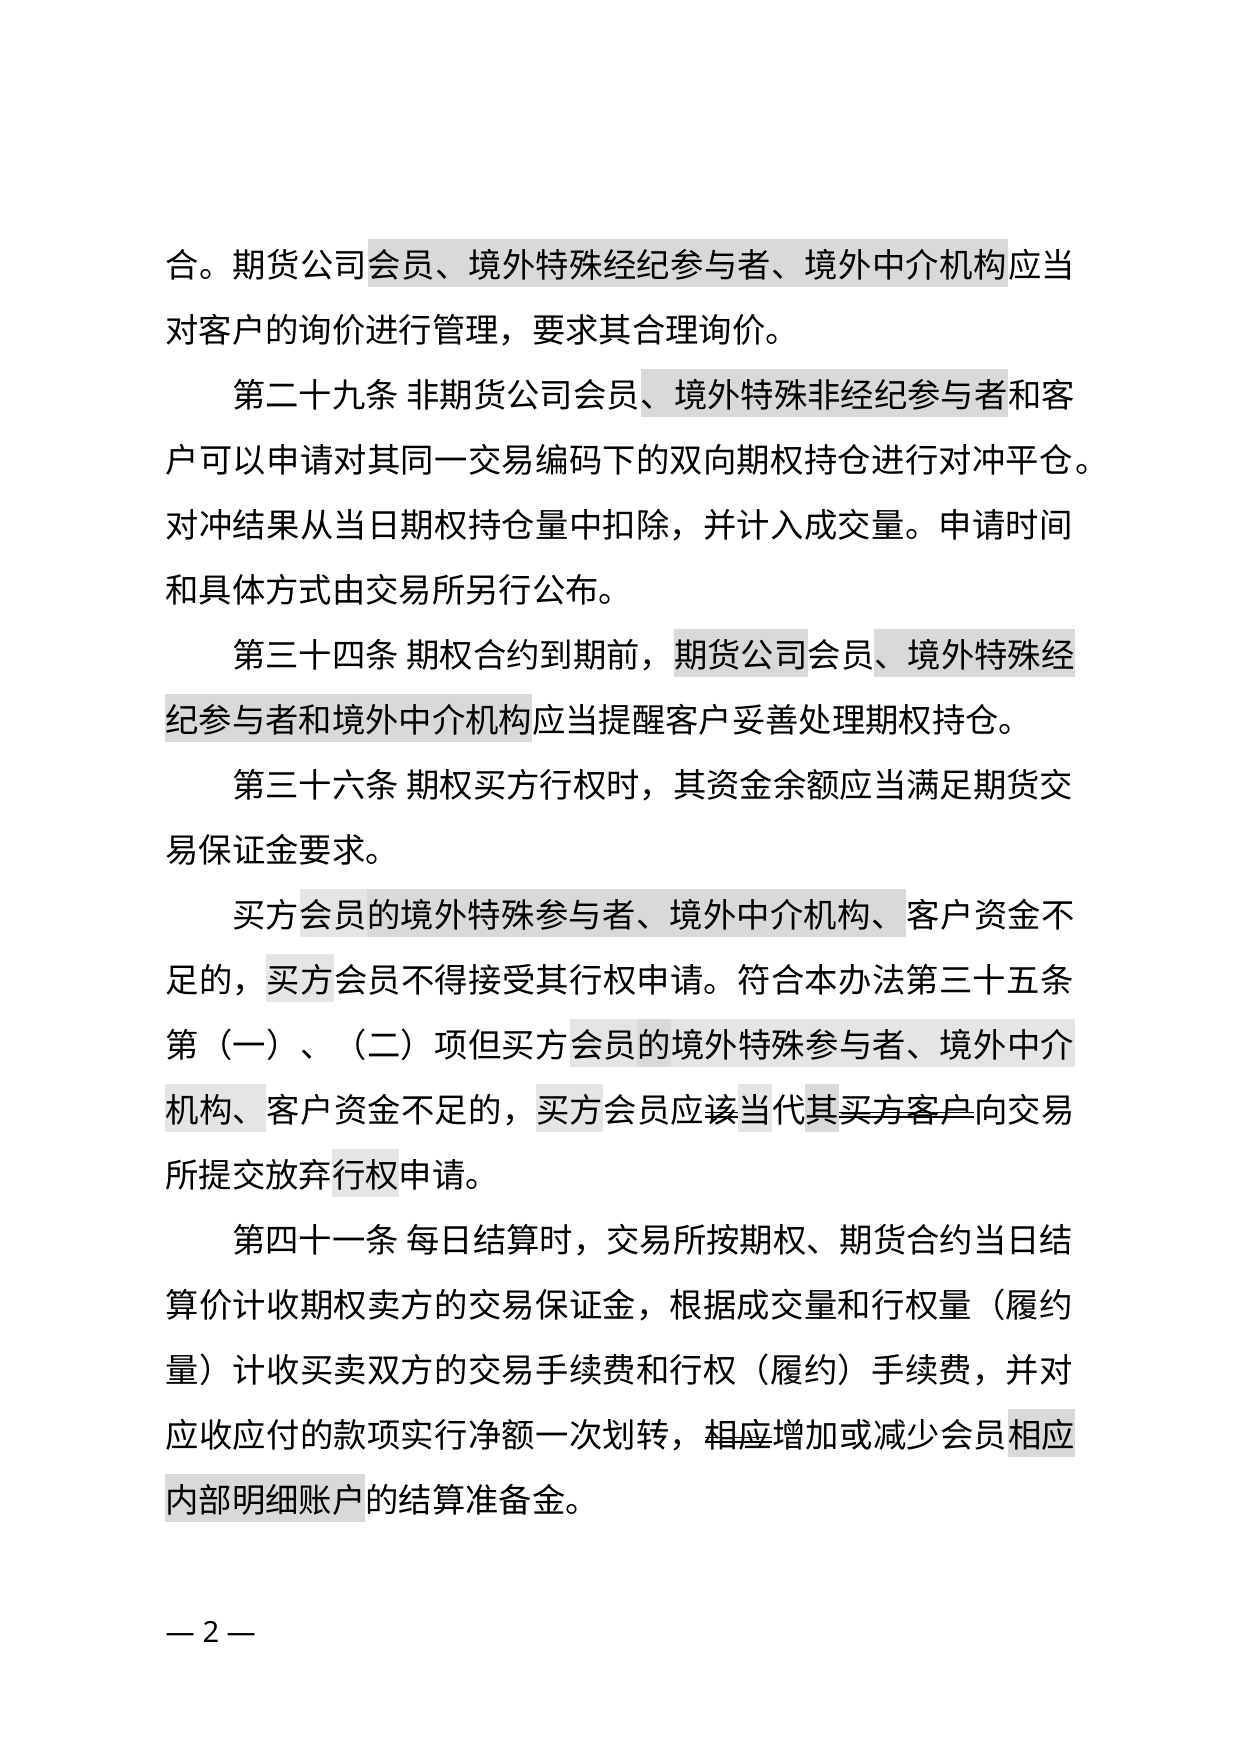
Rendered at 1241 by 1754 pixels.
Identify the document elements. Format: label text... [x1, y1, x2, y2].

text 第三十六条 期权买方行权时，其资金余额应当满足期货交易保证金要求。 [165, 751, 1075, 881]
text 买方会员的境外特殊参与者、境外中介机构、客户资金不足的，买方会员不得接受其行权申请。符合本办法第三十五条第（一）、（二）项但买方会员的境外特殊参与者、境外中介机构、客户资金不足的，买方会员应该当代其买方客户向交易所提交放弃行权申请。 [165, 881, 1075, 1206]
text 第二十九条 非期货公司会员、境外特殊非经纪参与者和客户可以申请对其同一交易编码下的双向期权持仓进行对冲平仓。对冲结果从当日期权持仓量中扣除，并计入成交量。申请时间和具体方式由交易所另行公布。 [165, 361, 1075, 621]
text 第四十一条 每日结算时，交易所按期权、期货合约当日结算价计收期权卖方的交易保证金，根据成交量和行权量（履约量）计收买卖双方的交易手续费和行权（履约）手续费，并对应收应付的款项实行净额一次划转，相应增加或减少会员相应内部明细账户的结算准备金。 [165, 1206, 1075, 1531]
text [165, 231, 1075, 361]
text 第三十四条 期权合约到期前，期货公司会员、境外特殊经纪参与者和境外中介机构应当提醒客户妥善处理期权持仓。 [165, 621, 1075, 751]
